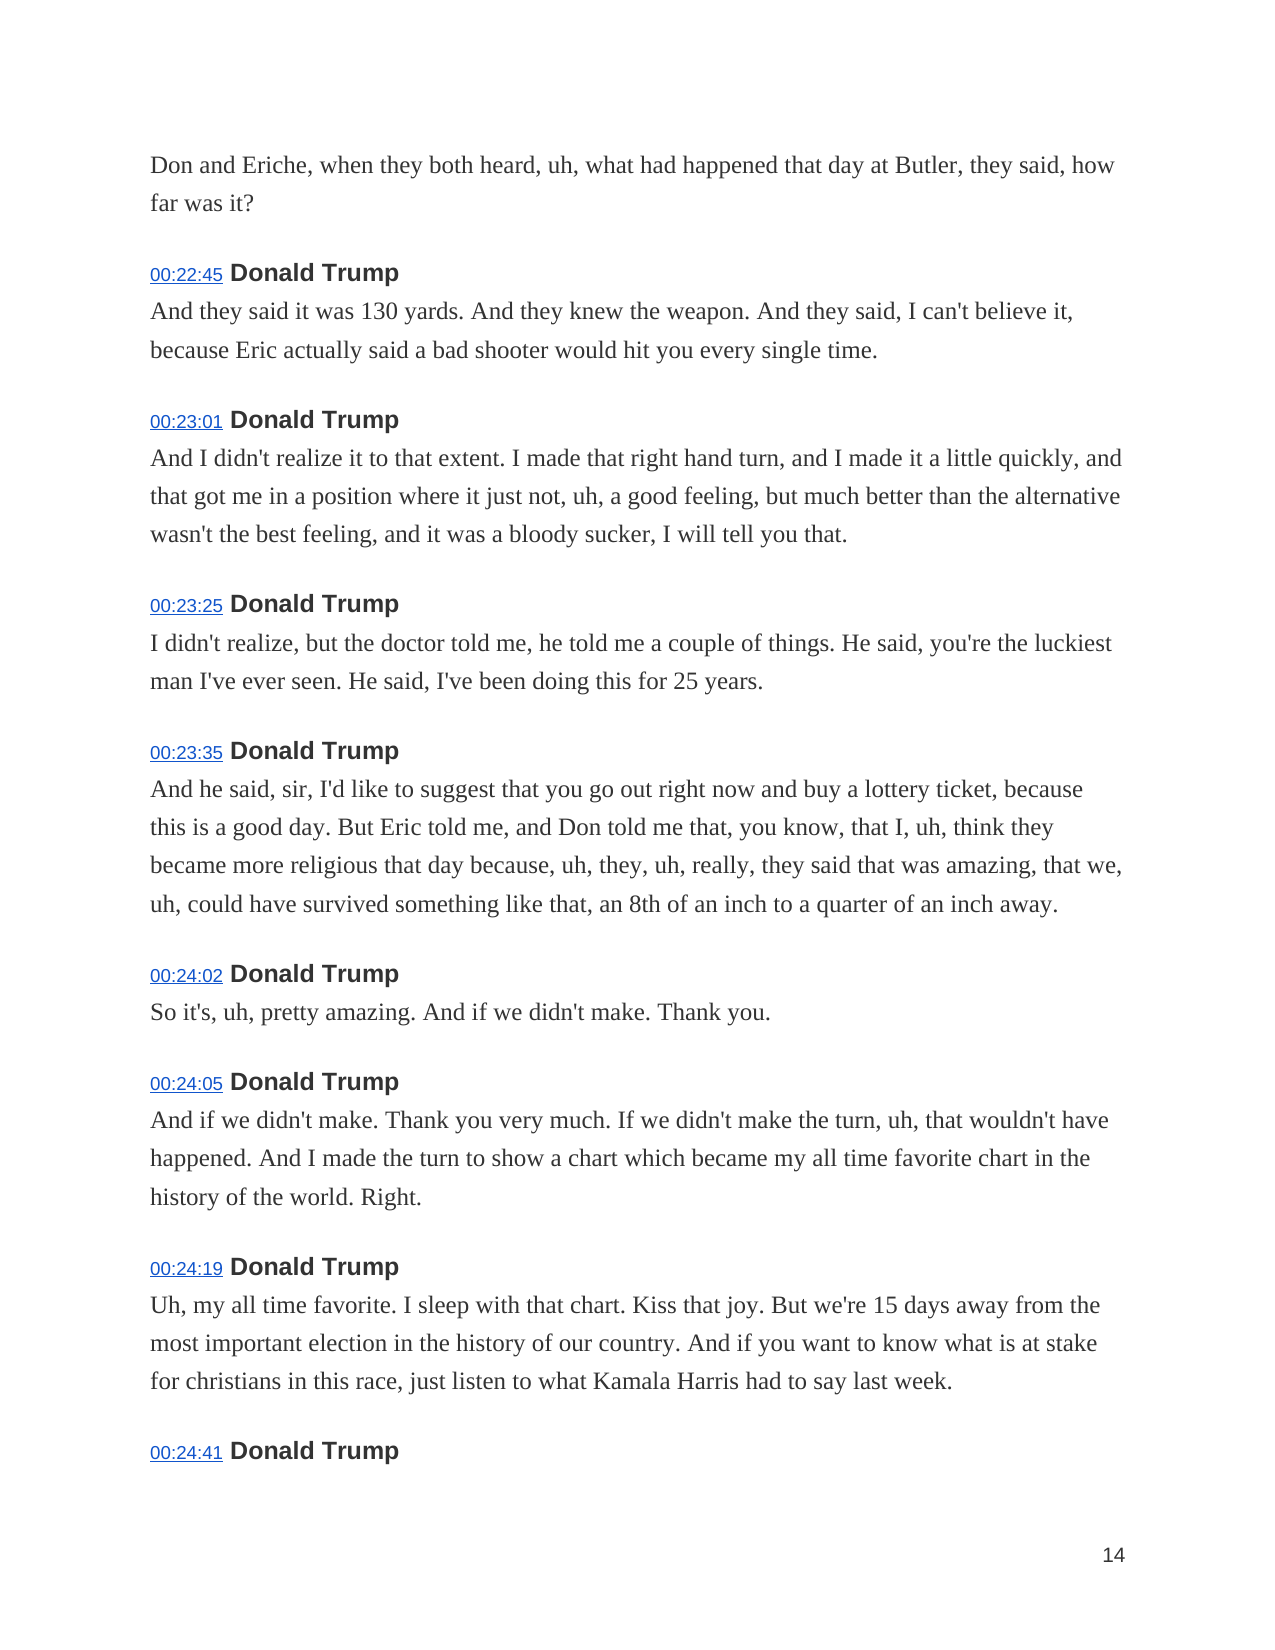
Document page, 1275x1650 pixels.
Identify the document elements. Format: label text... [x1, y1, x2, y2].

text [150, 150, 1125, 217]
text And I didn't realize it to that extent. I made that right hand turn, and I made it a little quickly, and that got me in a position where it just not, uh, a good feeling, but much better than the alternative wasn't the best feeling, and it was a bloody sucker, I will tell you that. [150, 443, 1125, 548]
text 00:23:35 Donald Trump [150, 736, 1125, 764]
text 00:22:45 Donald Trump [150, 258, 1125, 287]
text And they said it was 130 yards. And they knew the weapon. And they said, I can't believe it, because Eric actually said a bad shooter would hit you every single time. [150, 296, 1125, 363]
text 00:24:19 Donald Trump [150, 1252, 1125, 1280]
text 00:23:25 Donald Trump [150, 589, 1125, 618]
text 00:24:41 Donald Trump [150, 1436, 1125, 1465]
text So it's, uh, pretty amazing. And if we didn't make. Thank you. [150, 997, 1125, 1026]
text 00:24:05 Donald Trump [150, 1067, 1125, 1096]
text Uh, my all time favorite. I sleep with that chart. Kiss that joy. But we're 15 days away from the most important election in the history of our country. And if you want to know what is at stake for christians in this race, just listen to what Kamala Harris had to say last week. [150, 1290, 1125, 1395]
text And if we didn't make. Thank you very much. If we didn't make the turn, uh, that wouldn't have happened. And I made the turn to show a chart which became my all time favorite chart in the history of the world. Right. [150, 1105, 1125, 1210]
text I didn't realize, but the doctor told me, he told me a couple of things. He said, you're the luckiest man I've ever seen. He said, I've been doing this for 25 years. [150, 628, 1125, 694]
text 00:24:02 Donald Trump [150, 959, 1125, 987]
text And he said, sir, I'd like to suggest that you go out right now and buy a lottery ticket, because this is a good day. But Eric told me, and Don told me that, you know, that I, uh, think they became more religious that day because, uh, they, uh, really, they said that was amazing, that we, uh, could have survived something like that, an 8th of an inch to a quarter of an inch away. [150, 774, 1125, 917]
text 00:23:01 Donald Trump [150, 405, 1125, 433]
